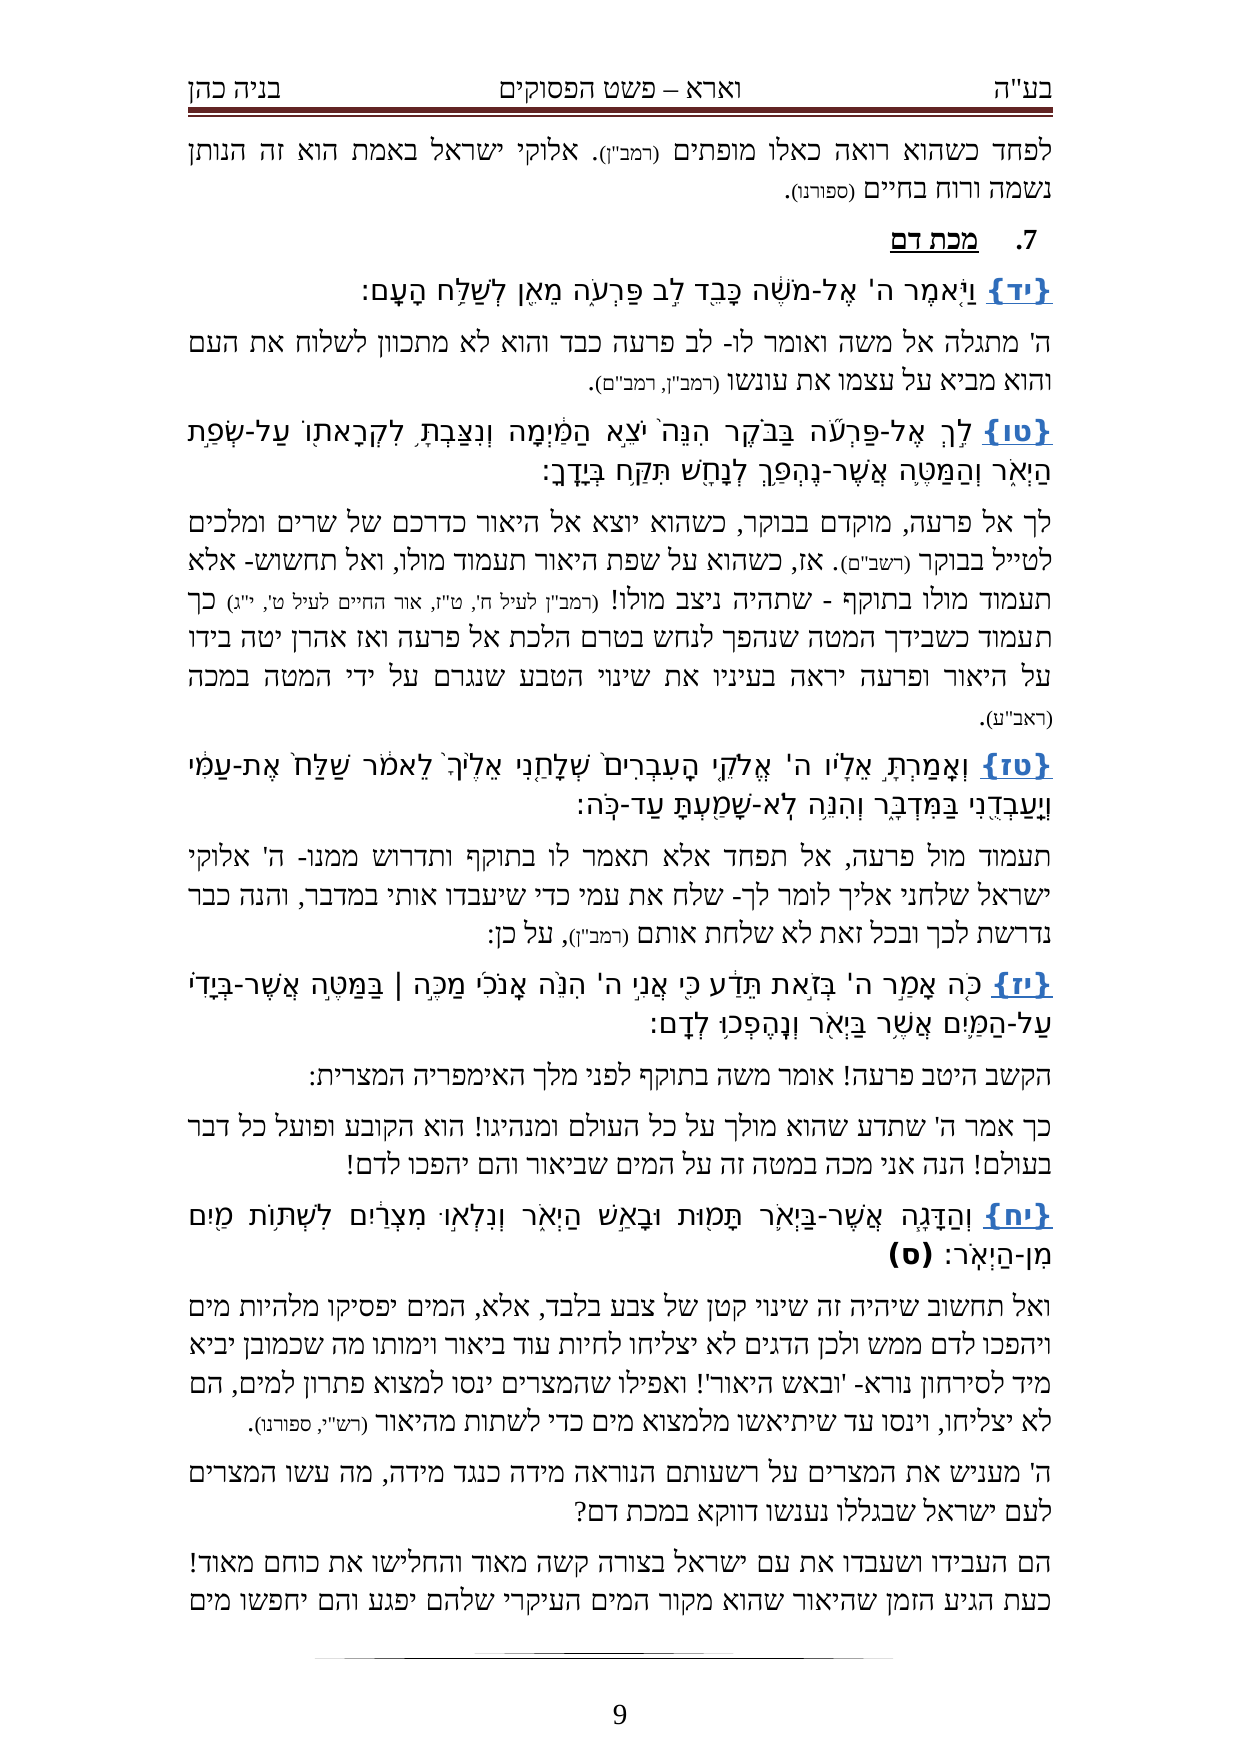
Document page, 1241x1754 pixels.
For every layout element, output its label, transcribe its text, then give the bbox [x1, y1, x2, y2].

text לך אל פרעה, מוקדם בבוקר, כשהוא יוצא אל היאור כדרכם של שרים ומלכים לטייל בבוקר (רשב"ם). אז, כשהוא על שפת היאור תעמוד מולו, ואל תחשוש- אלא תעמוד מולו בתוקף - שתהיה ניצב מולו! (רמב"ן לעיל ח', ט"ז, אור החיים לעיל ט', י"ג) כך תעמוד כשבידך המטה שנהפך לנחש בטרם הלכת אל פרעה ואז אהרן יטה בידו על היאור ופרעה יראה בעיניו את שינוי הטבע שנגרם על ידי המטה במכה (ראב"ע). [187, 505, 1053, 731]
text {יח} וְהַדָּגָ֧ה אֲשֶׁר-בַּיְאֹ֛ר תָּמ֖וּת וּבָאַ֣שׁ הַיְאֹ֑ר וְנִלְא֣וּ מִצְרַ֔יִם לִשְׁתּ֥וֹת מַ֖יִם מִן-הַיְאֹֽר: (ס) [187, 1198, 1053, 1271]
text הקשב היטב פרעה! אומר משה בתוקף לפני מלך האימפריה המצרית: [187, 1058, 1053, 1091]
text תעמוד מול פרעה, אל תפחד אלא תאמר לו בתוקף ותדרוש ממנו- ה' אלוקי ישראל שלחני אליך לומר לך- שלח את עמי כדי שיעבדו אותי במדבר, והנה כבר נדרשת לכך ובכל זאת לא שלחת אותם (רמב"ן), על כן: [187, 839, 1053, 950]
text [187, 133, 1053, 205]
text {טז} וְאָֽמַרְתָּ֣ אֵלָ֗יו ה' אֱלֹקֵ֤י הָֽעִבְרִים֙ שְׁלָחַ֤נִי אֵלֶ֨יךָ֙ לֵאמֹ֔ר שַׁלַּח֙ אֶת-עַמִּ֔י וְיַֽעַבְדֻ֖נִי בַּמִּדְבָּ֑ר וְהִנֵּ֥ה לֹֽא-שָׁמַ֖עְתָּ עַד-כֹּֽה: [187, 749, 1053, 822]
text ה' מתגלה אל משה ואומר לו- לב פרעה כבד והוא לא מתכוון לשלוח את העם והוא מביא על עצמו את עונשו (רמב"ן, רמב"ם). [187, 325, 1053, 397]
text כך אמר ה' שתדע שהוא מולך על כל העולם ומנהיגו! הוא הקובע ופועל כל דבר בעולם! הנה אני מכה במטה זה על המים שביאור והם יהפכו לדם! [187, 1109, 1053, 1181]
text ה' מעניש את המצרים על רשעותם הנוראה מידה כנגד מידה, מה עשו המצרים לעם ישראל שבגללו נענשו דווקא במכת דם? [187, 1455, 1053, 1527]
text {יז} כֹּ֚ה אָמַ֣ר ה' בְּזֹ֣את תֵּדַ֔ע כִּ֖י אֲנִ֣י ה' הִנֵּ֨ה אָֽנֹכִ֜י מַכֶּ֣ה | בַּמַּטֶּ֣ה אֲשֶׁר-בְּיָדִ֗י עַל-הַמַּ֛יִם אֲשֶׁ֥ר בַּיְאֹ֖ר וְנֶֽהֶפְכ֥וּ לְדָֽם: [187, 967, 1053, 1040]
text ואל תחשוב שיהיה זה שינוי קטן של צבע בלבד, אלא, המים יפסיקו מלהיות מים ויהפכו לדם ממש ולכן הדגים לא יצליחו לחיות עוד ביאור וימותו מה שכמובן יביא מיד לסירחון נורא- 'ובאש היאור'! ואפילו שהמצרים ינסו למצוא פתרון למים, הם לא יצליחו, וינסו עד שיתיאשו מלמצוא מים כדי לשתות מהיאור (רש"י, ספורנו). [187, 1289, 1053, 1438]
text {טו} לֵ֣ךְ אֶל-פַּרְעֹ֞ה בַּבֹּ֗קֶר הִנֵּה֙ יֹצֵ֣א הַמַּ֔יְמָה וְנִצַּבְתָּ֥ לִקְרָאת֖וֹ עַל-שְׂפַ֣ת הַיְאֹ֑ר וְהַמַּטֶּ֛ה אֲשֶׁר-נֶהְפַּ֥ךְ לְנָחָ֖שׁ תִּקַּ֥ח בְּיָדֶֽךָ: [187, 414, 1053, 487]
subtitle מכת דם [187, 222, 1016, 256]
text {יד} וַיֹּ֤אמֶר ה' אֶל-מֹשֶׁ֔ה כָּבֵ֖ד לֵ֣ב פַּרְעֹ֑ה מֵאֵ֖ן לְשַׁלַּ֥ח הָעָֽם: [187, 273, 1053, 307]
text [187, 1545, 1053, 1617]
